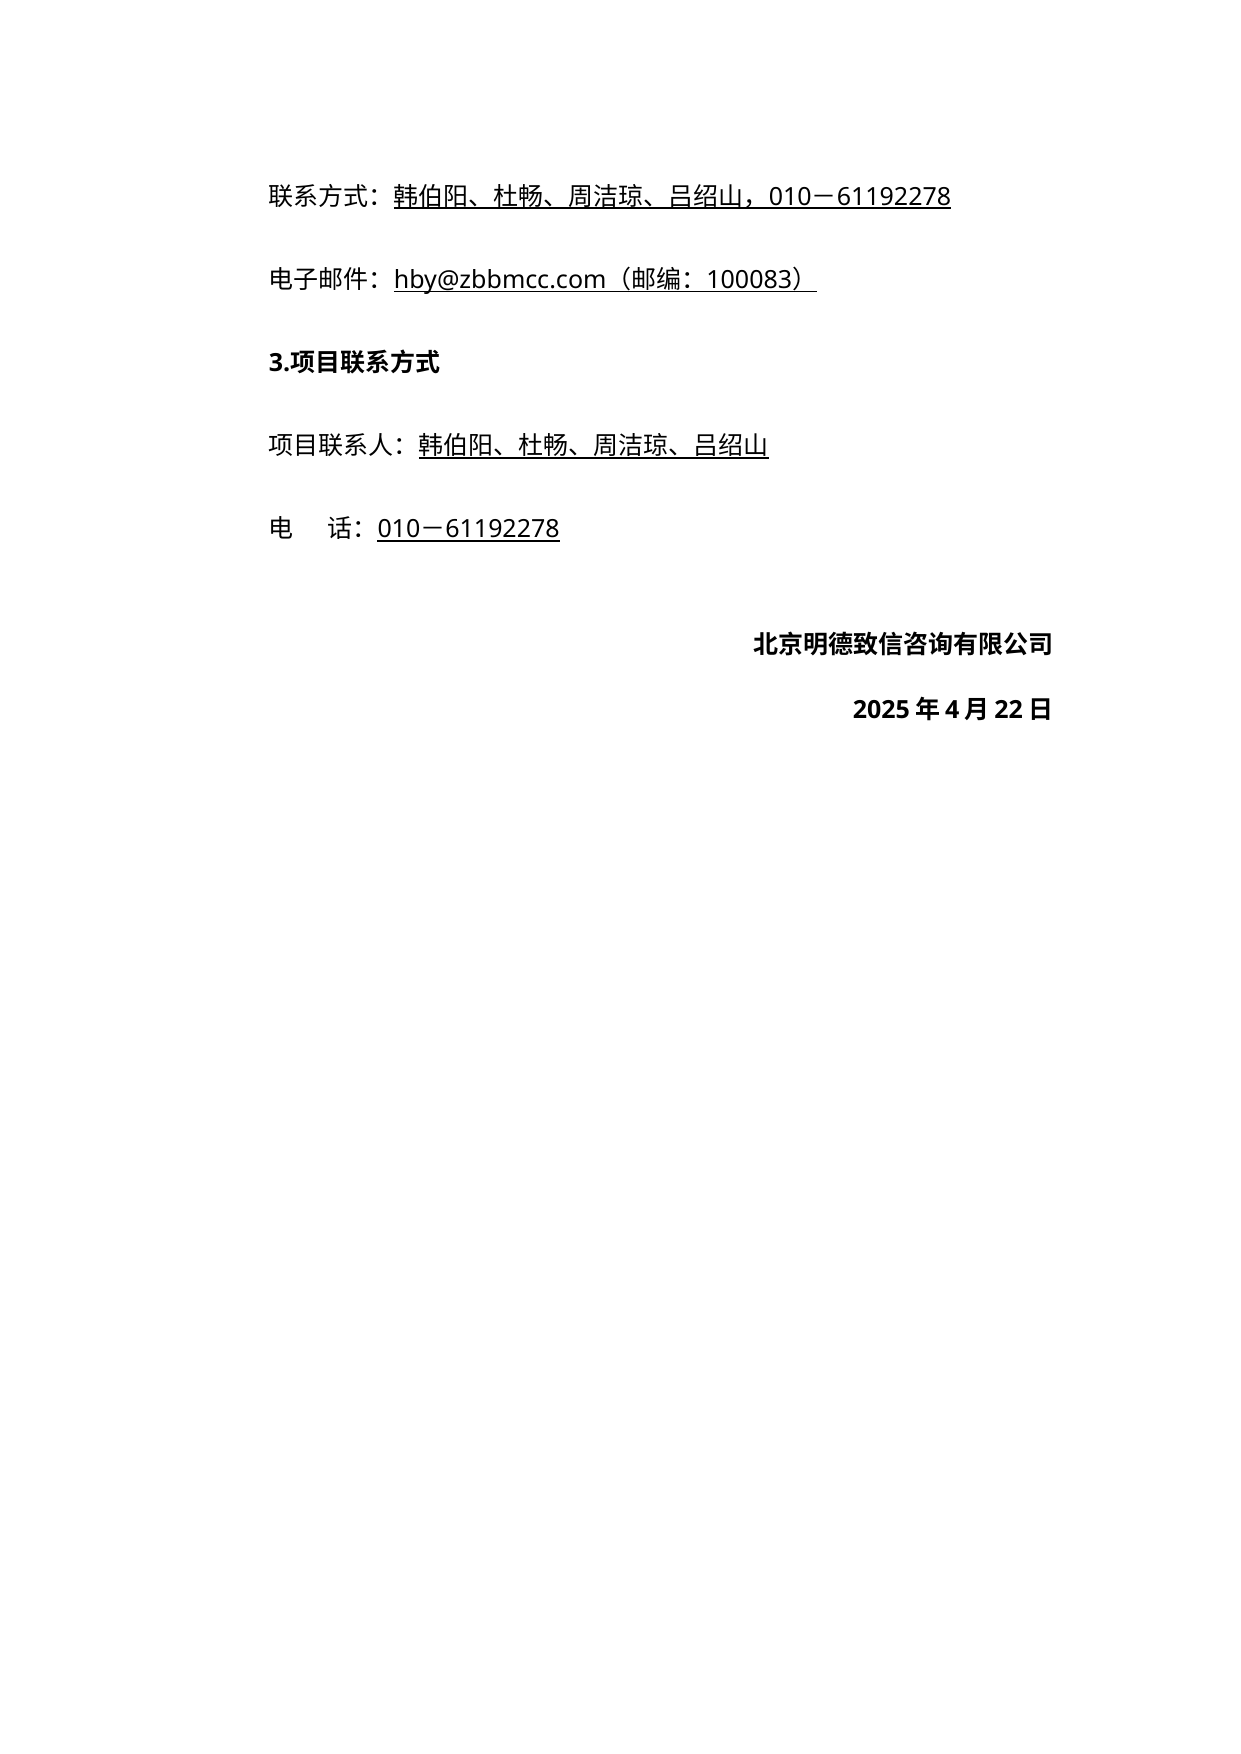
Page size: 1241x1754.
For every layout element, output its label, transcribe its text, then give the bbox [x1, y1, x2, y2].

text 2025年4月22日 [187, 675, 1053, 740]
text 电子邮件：hby@zbbmcc.com（邮编：100083） [269, 245, 1053, 310]
text 联系方式：韩伯阳、杜畅、周洁琼、吕绍山，010－61192278 [269, 162, 1053, 227]
text 北京明德致信咨询有限公司 [187, 610, 1053, 675]
text 3.项目联系方式 [269, 328, 1053, 393]
text 电 话：010－61192278 [269, 494, 1053, 559]
text 项目联系人：韩伯阳、杜畅、周洁琼、吕绍山 [269, 411, 1053, 476]
